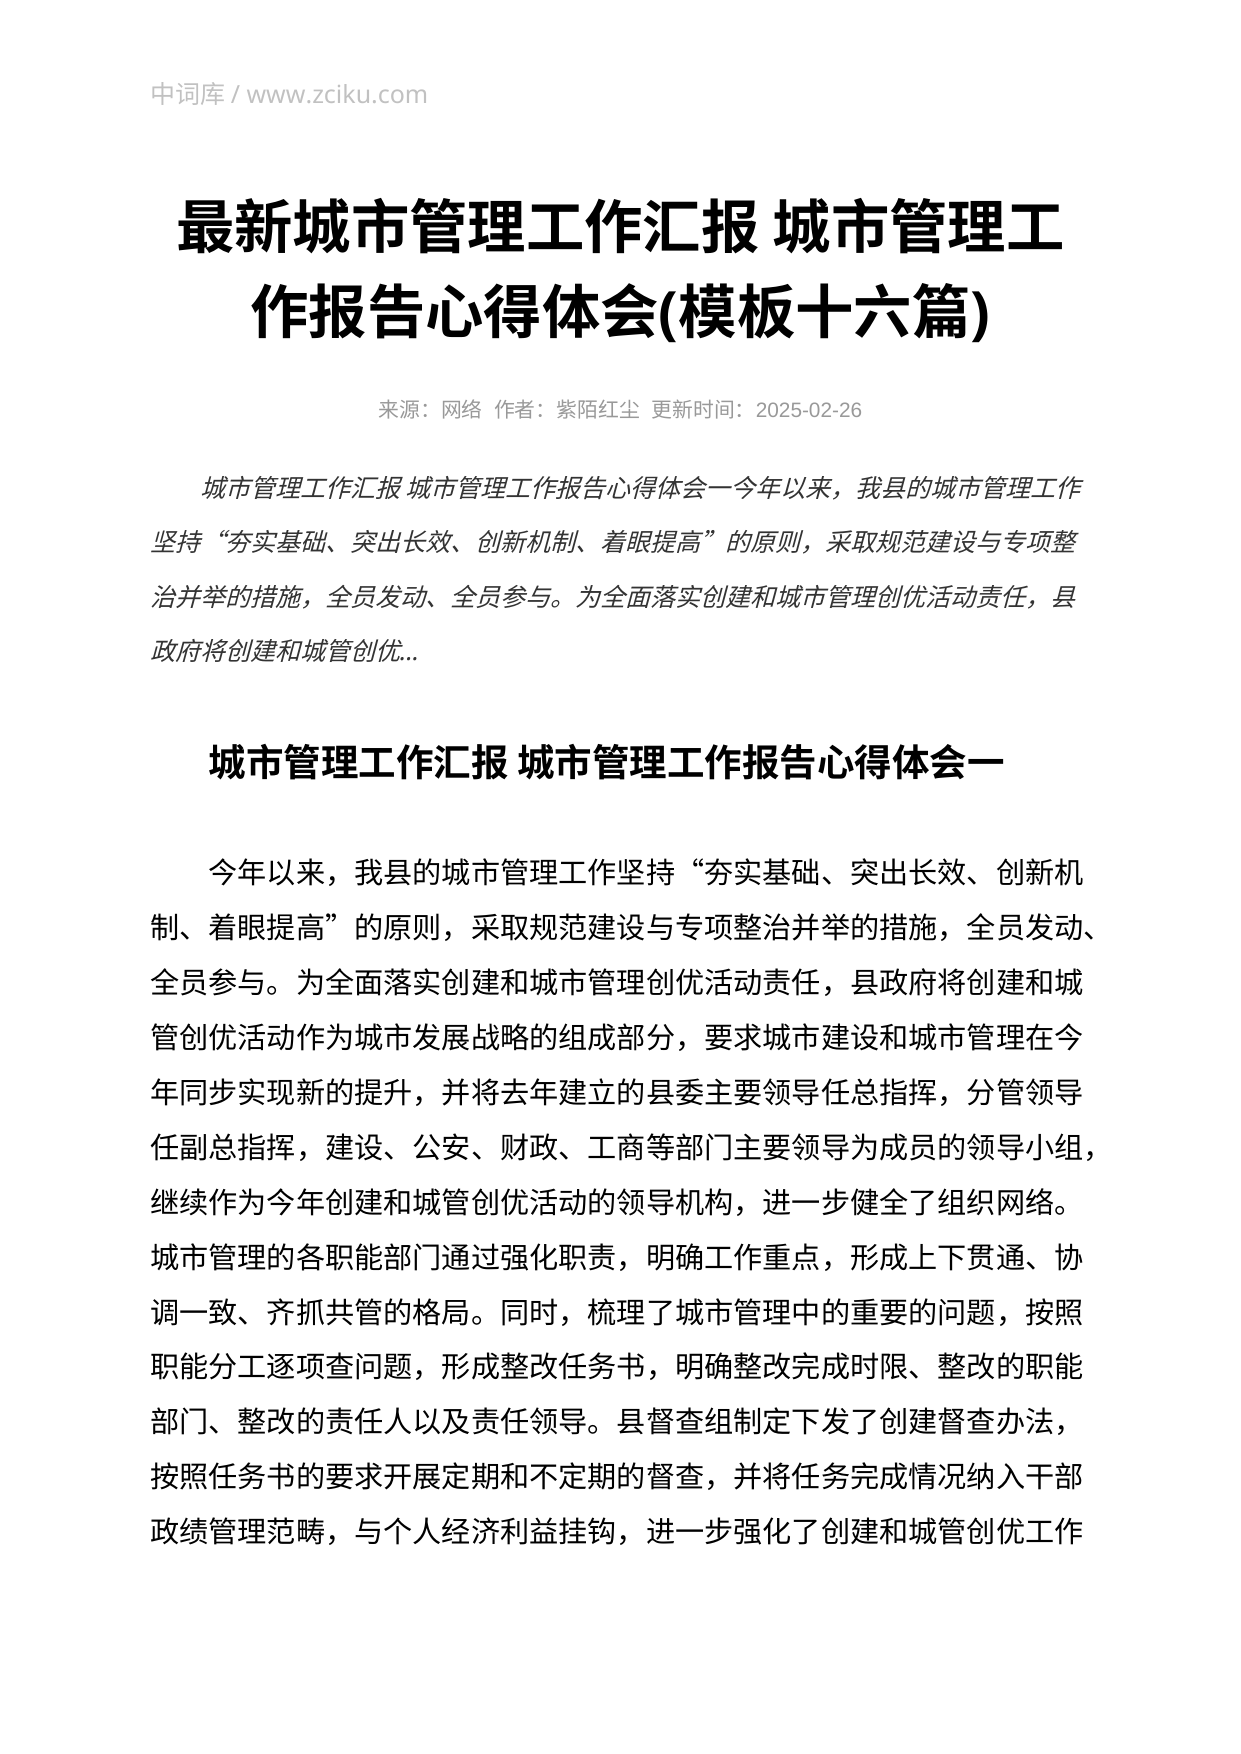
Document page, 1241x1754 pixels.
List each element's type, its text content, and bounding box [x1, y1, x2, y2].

subtitle 最新城市管理工作汇报 城市管理工作报告心得体会(模板十六篇) [150, 181, 1090, 351]
text 城市管理工作汇报 城市管理工作报告心得体会一今年以来，我县的城市管理工作坚持“夯实基础、突出长效、创新机制、着眼提高”的原则，采取规范建设与专项整治并举的措施，全员发动、全员参与。为全面落实创建和城市管理创优活动责任，县政府将创建和城管创优... [150, 468, 1090, 668]
text 来源：网络 作者：紫陌红尘 更新时间：2025-02-26 [150, 397, 1090, 421]
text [150, 850, 1090, 1551]
text 城市管理工作汇报 城市管理工作报告心得体会一 [150, 733, 1090, 787]
